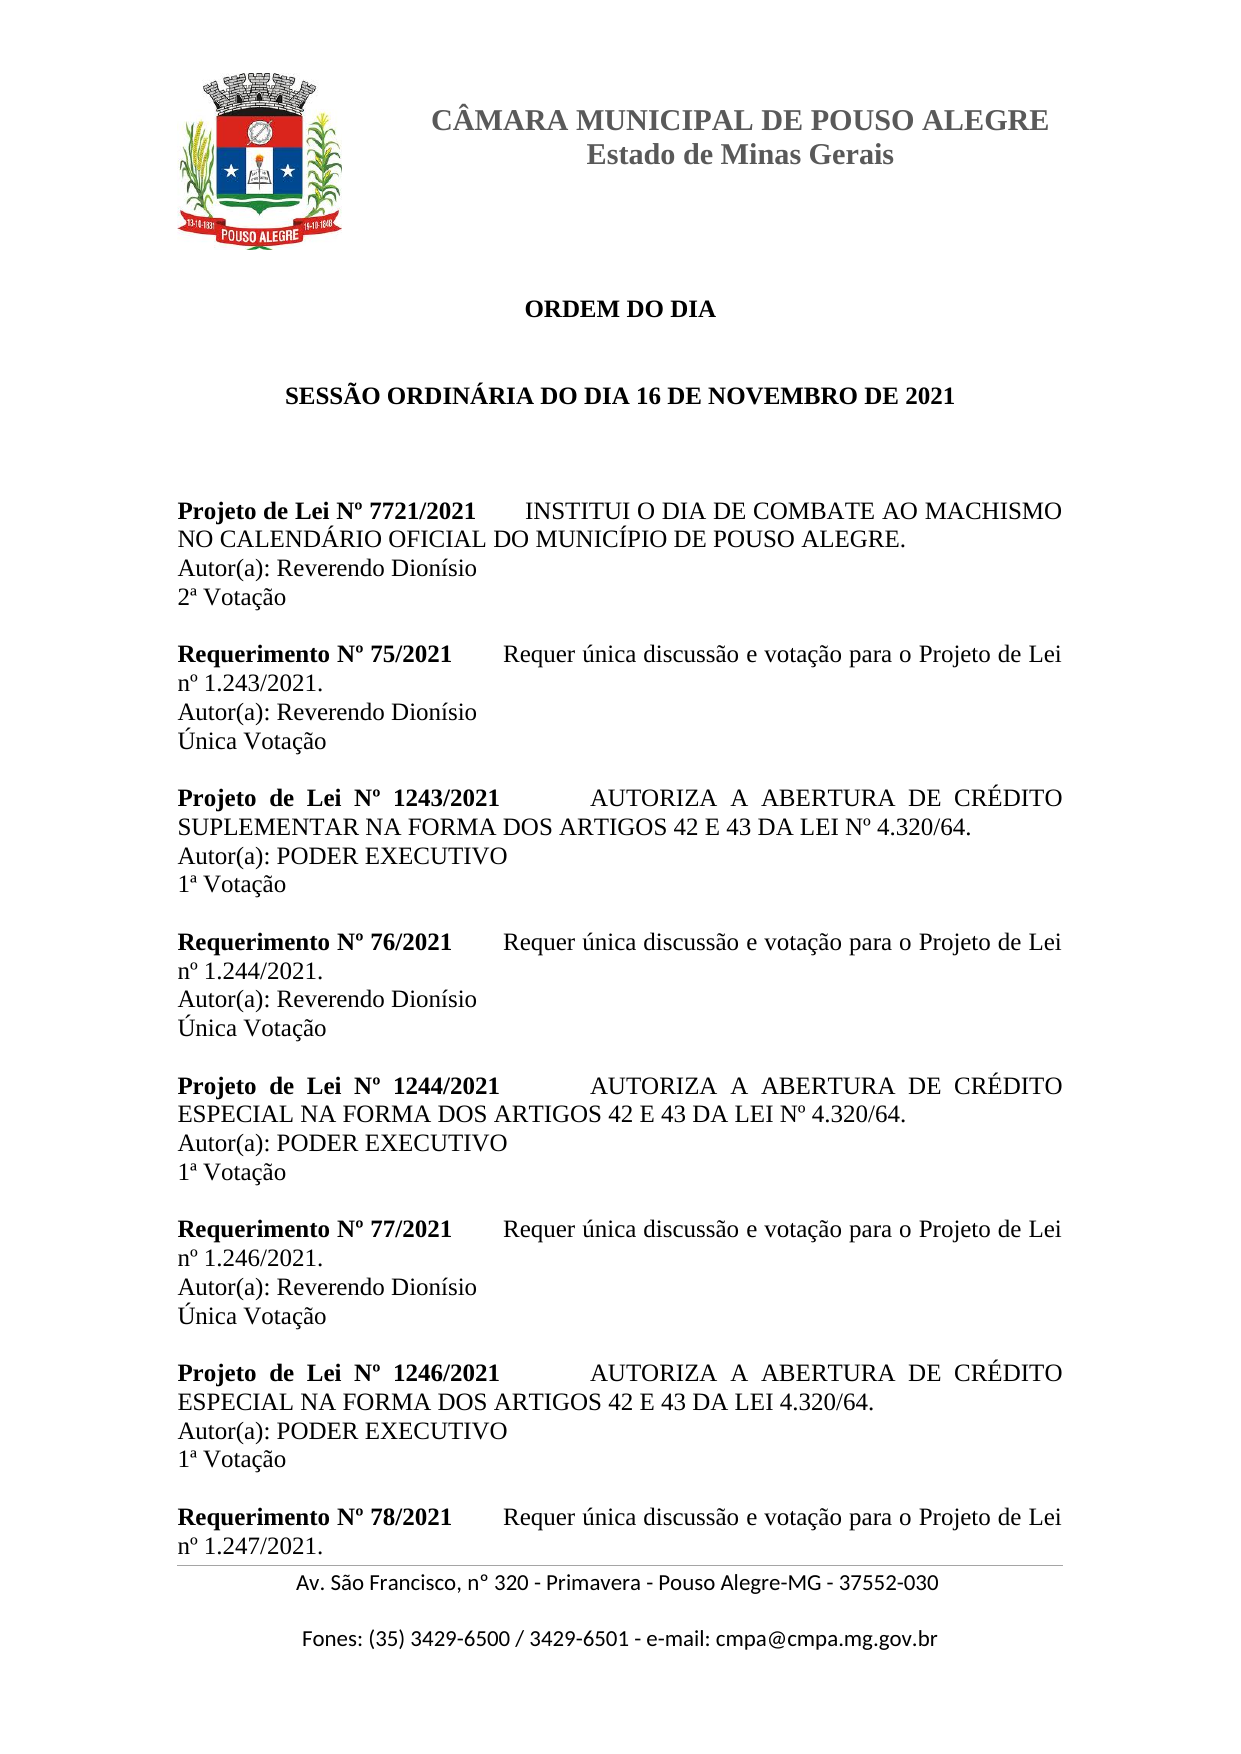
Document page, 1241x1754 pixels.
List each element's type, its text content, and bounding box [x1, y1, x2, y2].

text Única Votação [177, 726, 1063, 754]
picture [177, 73, 342, 250]
text Requerimento Nº 76/2021 Requer única discussão e votação para o Projeto de Lei nº 1.244/2021. [177, 927, 1063, 984]
text 1ª Votação [177, 869, 1063, 898]
text Autor(a): Reverendo Dionísio [177, 984, 1063, 1013]
text Requerimento Nº 77/2021 Requer única discussão e votação para o Projeto de Lei nº 1.246/2021. [177, 1214, 1063, 1272]
text Única Votação [177, 1301, 1063, 1329]
text 1ª Votação [177, 1157, 1063, 1186]
text Autor(a): PODER EXECUTIVO [177, 841, 1063, 869]
text Autor(a): Reverendo Dionísio [177, 697, 1063, 726]
text 2ª Votação [177, 582, 1063, 611]
text Única Votação [177, 1013, 1063, 1042]
text Autor(a): Reverendo Dionísio [177, 1272, 1063, 1301]
text 1ª Votação [177, 1444, 1063, 1473]
text Requerimento Nº 78/2021 Requer única discussão e votação para o Projeto de Lei nº 1.247/2021. [177, 1502, 1063, 1559]
text Projeto de Lei Nº 1244/2021 AUTORIZA A ABERTURA DE CRÉDITO ESPECIAL NA FORMA DOS ARTIGOS 42 E 43 DA LEI Nº 4.320/64. [177, 1071, 1063, 1128]
text Autor(a): PODER EXECUTIVO [177, 1416, 1063, 1444]
text Projeto de Lei Nº 7721/2021 INSTITUI O DIA DE COMBATE AO MACHISMO NO CALENDÁRIO OFICIAL DO MUNICÍPIO DE POUSO ALEGRE. [177, 496, 1063, 553]
text Autor(a): PODER EXECUTIVO [177, 1128, 1063, 1157]
text Autor(a): Reverendo Dionísio [177, 553, 1063, 582]
text Projeto de Lei Nº 1246/2021 AUTORIZA A ABERTURA DE CRÉDITO ESPECIAL NA FORMA DOS ARTIGOS 42 E 43 DA LEI 4.320/64. [177, 1358, 1063, 1416]
text Projeto de Lei Nº 1243/2021 AUTORIZA A ABERTURA DE CRÉDITO SUPLEMENTAR NA FORMA DOS ARTIGOS 42 E 43 DA LEI Nº 4.320/64. [177, 783, 1063, 841]
text ORDEM DO DIA [177, 294, 1063, 323]
text Requerimento Nº 75/2021 Requer única discussão e votação para o Projeto de Lei nº 1.243/2021. [177, 639, 1063, 697]
text SESSÃO ORDINÁRIA DO DIA 16 DE NOVEMBRO DE 2021 [177, 381, 1063, 409]
